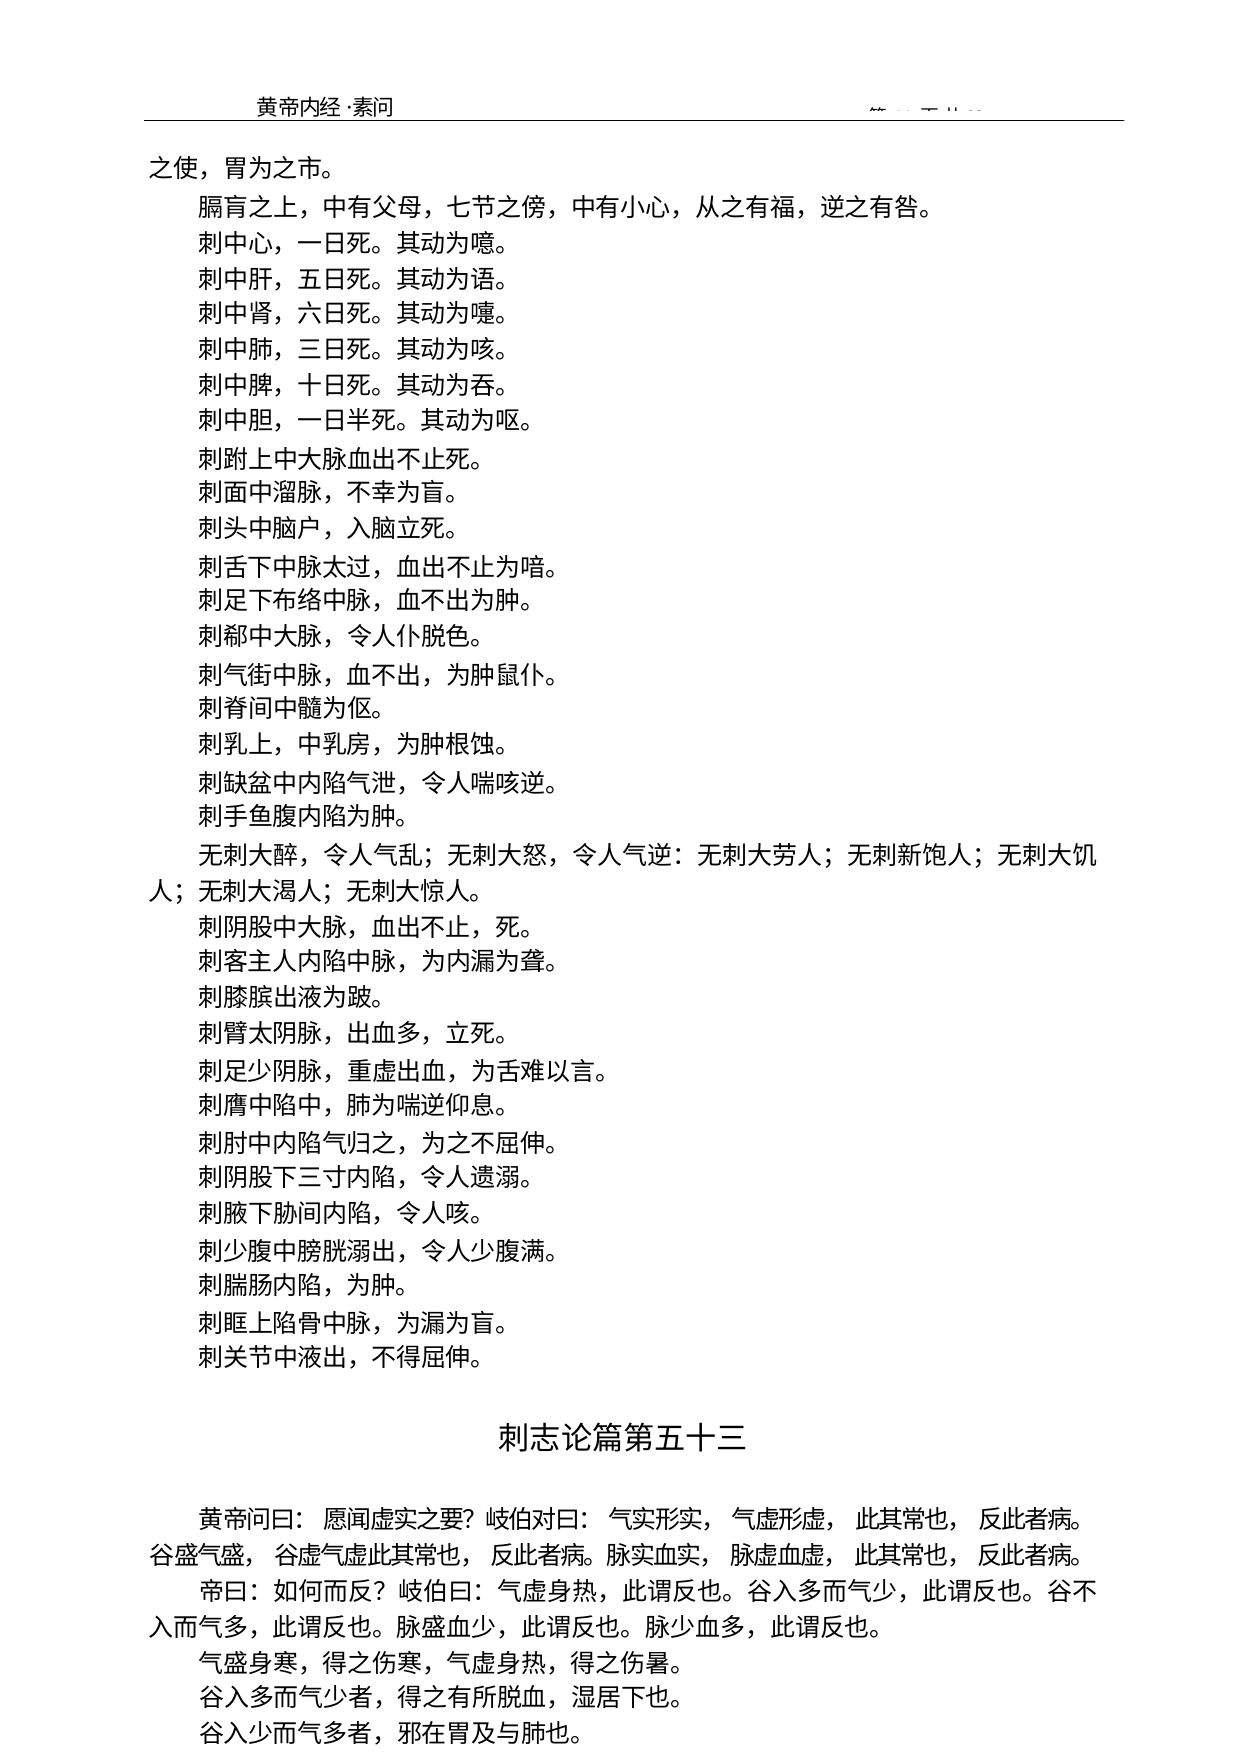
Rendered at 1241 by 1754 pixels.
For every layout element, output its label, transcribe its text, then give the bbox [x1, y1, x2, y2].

text 刺脊间中髓为伛。 [198, 691, 1125, 724]
text 刺足少阴脉，重虚出血，为舌难以言。 [198, 1052, 1125, 1088]
text 刺客主人内陷中脉，为内漏为聋。 [198, 944, 1125, 977]
text 刺腨肠内陷，为肿。 [198, 1268, 1125, 1301]
text 刺阴股中大脉，血出不止，死。 [198, 908, 1125, 944]
text 刺阴股下三寸内陷，令人遗溺。 [198, 1160, 1125, 1193]
text 刺膝膑出液为跛。 [198, 980, 1125, 1013]
text 刺中肺，三日死。其动为咳。 [198, 332, 1125, 365]
text 刺中胆，一日半死。其动为呕。 [198, 403, 1125, 436]
text 刺中肝，五日死。其动为语。 [198, 260, 1125, 296]
text 刺肘中内陷气归之，为之不屈伸。 [198, 1124, 1125, 1160]
text 膈肓之上，中有父母，七节之傍，中有小心，从之有福，逆之有咎。 刺中心，一日死。其动为噫。 [198, 187, 944, 260]
text 刺头中脑户，入脑立死。 [198, 511, 1125, 544]
text 刺腋下胁间内陷，令人咳。 [198, 1196, 1125, 1229]
text 刺志论篇第五十三 [499, 1416, 1125, 1457]
text 谷入少而气多者，邪在胃及与肺也。 [199, 1716, 1125, 1749]
text 气盛身寒，得之伤寒，气虚身热，得之伤暑。 [198, 1644, 1125, 1680]
text 谷入多而气少者，得之有所脱血，湿居下也。 [199, 1680, 1125, 1713]
text 刺眶上陷骨中脉，为漏为盲。 [198, 1304, 1125, 1340]
text 刺关节中液出，不得屈伸。 [198, 1340, 1125, 1373]
text 刺跗上中大脉血出不止死。 [198, 439, 1125, 476]
text 刺少腹中膀胱溺出，令人少腹满。 [198, 1232, 1125, 1268]
text 刺气街中脉，血不出，为肿鼠仆。 [198, 655, 1125, 691]
text 刺臂太阴脉，出血多，立死。 [198, 1016, 1125, 1049]
text 刺足下布络中脉，血不出为肿。 [198, 583, 1125, 616]
text 刺郗中大脉，令人仆脱色。 [198, 619, 1125, 652]
text 刺缺盆中内陷气泄，令人喘咳逆。 [198, 763, 1125, 799]
text 刺舌下中脉太过，血出不止为喑。 [198, 547, 1125, 583]
text 刺乳上，中乳房，为肿根蚀。 [198, 727, 1125, 760]
text 帝曰：如何而反？岐伯曰：气虚身热，此谓反也。谷入多而气少，此谓反也。谷不 入而气多，此谓反也。脉盛血少，此谓反也。脉少血多，此谓反也。 [149, 1572, 1098, 1644]
text 黄帝问曰： 愿闻虚实之要？岐伯对曰： 气实形实， 气虚形虚， 此其常也， 反此者病。 谷盛气盛， 谷虚气虚此其常也， 反此者病。脉实血实， 脉虚血虚， 此其常也， 反此者病。 [149, 1499, 1107, 1572]
text 刺中脾，十日死。其动为吞。 [198, 368, 1125, 401]
text 刺手鱼腹内陷为肿。 [198, 799, 1125, 832]
text 刺中肾，六日死。其动为嚏。 [198, 296, 1125, 329]
text 刺膺中陷中，肺为喘逆仰息。 [198, 1088, 1125, 1121]
text 无刺大醉，令人气乱；无刺大怒，令人气逆：无刺大劳人；无刺新饱人；无刺大饥 人；无刺大渴人；无刺大惊人。 [149, 835, 1098, 908]
text 刺面中溜脉，不幸为盲。 [198, 476, 1125, 508]
text 之使，胃为之市。 [149, 152, 1125, 184]
